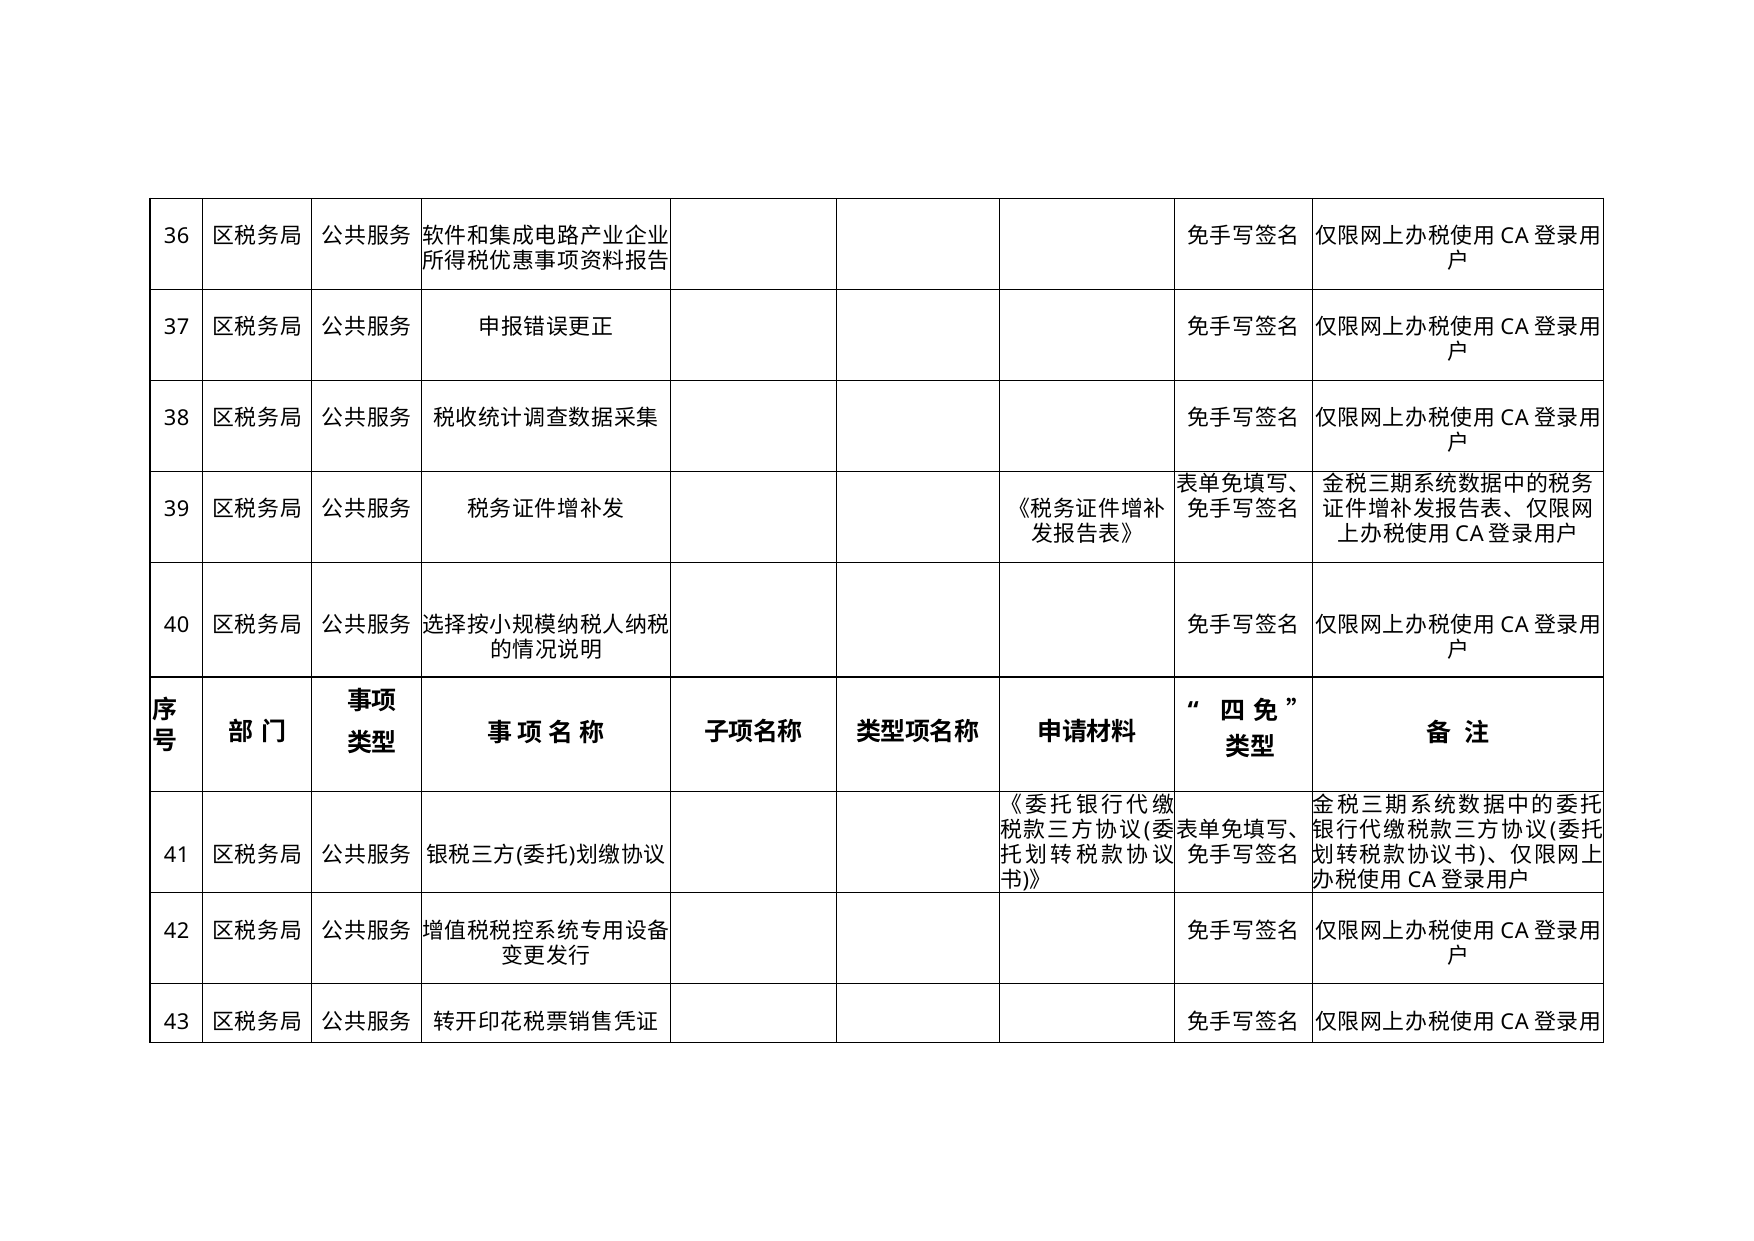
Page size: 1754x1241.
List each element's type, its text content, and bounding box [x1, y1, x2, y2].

table_cell [1000, 563, 1174, 676]
table_cell 区税务局 [203, 199, 311, 289]
table_cell 39 [151, 472, 202, 562]
table_cell 公共服务 [312, 199, 421, 289]
table_cell “ 四免” 类型 [1175, 678, 1312, 791]
table_cell 软件和集成电路产业企业所得税优惠事项资料报告 [422, 199, 670, 289]
table_cell 仅限网上办税使用CA登录用户 [1313, 381, 1603, 471]
table_cell 选择按小规模纳税人纳税的情况说明 [422, 563, 670, 676]
table_cell 公共服务 [312, 381, 421, 471]
table_cell 区税务局 [203, 893, 311, 983]
table_cell 区税务局 [203, 984, 311, 1042]
table_cell 区税务局 [203, 290, 311, 380]
table_cell 仅限网上办税使用CA登录用户 [1313, 563, 1603, 676]
table_cell [1000, 290, 1174, 380]
table_cell 银税三方(委托)划缴协议 [422, 792, 670, 892]
table_cell 事 项 名 称 [422, 678, 670, 791]
table_cell [671, 472, 836, 562]
table_cell 区税务局 [203, 792, 311, 892]
table_cell 金税三期系统数据中的税务证件增补发报告表、仅限网上办税使用CA登录用户 [1313, 472, 1603, 562]
table_cell 事项 类型 [312, 678, 421, 791]
table_cell 子项名称 [671, 678, 836, 791]
table_cell 税收统计调查数据采集 [422, 381, 670, 471]
table_cell 申报错误更正 [422, 290, 670, 380]
table_cell 申请材料 [1000, 678, 1174, 791]
table_cell 金税三期系统数据中的委托银行代缴税款三方协议(委托划转税款协议书)、仅限网上办税使用CA登录用户 [1313, 792, 1603, 892]
table_cell 仅限网上办税使用CA登录用户 [1313, 984, 1603, 1042]
table_cell 36 [151, 199, 202, 289]
table_cell [837, 984, 999, 1042]
table_cell 税务证件增补发 [422, 472, 670, 562]
table_cell 公共服务 [312, 472, 421, 562]
table_cell 增值税税控系统专用设备变更发行 [422, 893, 670, 983]
table_cell 仅限网上办税使用CA登录用户 [1313, 290, 1603, 380]
table_cell 公共服务 [312, 792, 421, 892]
table_cell 43 [151, 984, 202, 1042]
table_cell 40 [151, 563, 202, 676]
table_cell 序 号 [151, 678, 202, 791]
table_cell [837, 563, 999, 676]
table_cell [671, 199, 836, 289]
table_cell [671, 563, 836, 676]
table_cell 免手写签名 [1175, 984, 1312, 1042]
table_cell [1000, 199, 1174, 289]
table_cell 部 门 [203, 678, 311, 791]
table_cell 表单免填写、免手写签名 [1175, 472, 1312, 562]
table_cell [837, 199, 999, 289]
table_cell 42 [151, 893, 202, 983]
table_cell 38 [151, 381, 202, 471]
table_cell 《委托银行代缴税款三方协议(委托划转税款协议书)》 [1000, 792, 1174, 892]
table_cell 公共服务 [312, 984, 421, 1042]
table_cell 类型项名称 [837, 678, 999, 791]
table_cell 免手写签名 [1175, 290, 1312, 380]
table_cell 37 [151, 290, 202, 380]
table_cell 免手写签名 [1175, 893, 1312, 983]
table_cell 转开印花税票销售凭证 [422, 984, 670, 1042]
table_cell 仅限网上办税使用CA登录用户 [1313, 199, 1603, 289]
table_cell [671, 792, 836, 892]
table_cell [671, 290, 836, 380]
table_cell 免手写签名 [1175, 563, 1312, 676]
table_cell [671, 893, 836, 983]
table_cell [671, 381, 836, 471]
table_cell [837, 290, 999, 380]
table_cell 公共服务 [312, 563, 421, 676]
table_cell 区税务局 [203, 563, 311, 676]
table_cell 免手写签名 [1175, 199, 1312, 289]
table_cell 区税务局 [203, 381, 311, 471]
table_cell [1000, 984, 1174, 1042]
table_cell 公共服务 [312, 290, 421, 380]
table_cell [1000, 381, 1174, 471]
table_cell [837, 792, 999, 892]
table_cell [837, 893, 999, 983]
table_cell 公共服务 [312, 893, 421, 983]
table_cell 《税务证件增补发报告表》 [1000, 472, 1174, 562]
table_cell [1000, 893, 1174, 983]
table_cell 仅限网上办税使用CA登录用户 [1313, 893, 1603, 983]
table_cell 41 [151, 792, 202, 892]
table_cell 备 注 [1313, 678, 1603, 791]
table_cell [837, 472, 999, 562]
table_cell 区税务局 [203, 472, 311, 562]
table_cell [671, 984, 836, 1042]
table_cell 免手写签名 [1175, 381, 1312, 471]
table_cell 表单免填写、免手写签名 [1175, 792, 1312, 892]
table_cell [837, 381, 999, 471]
